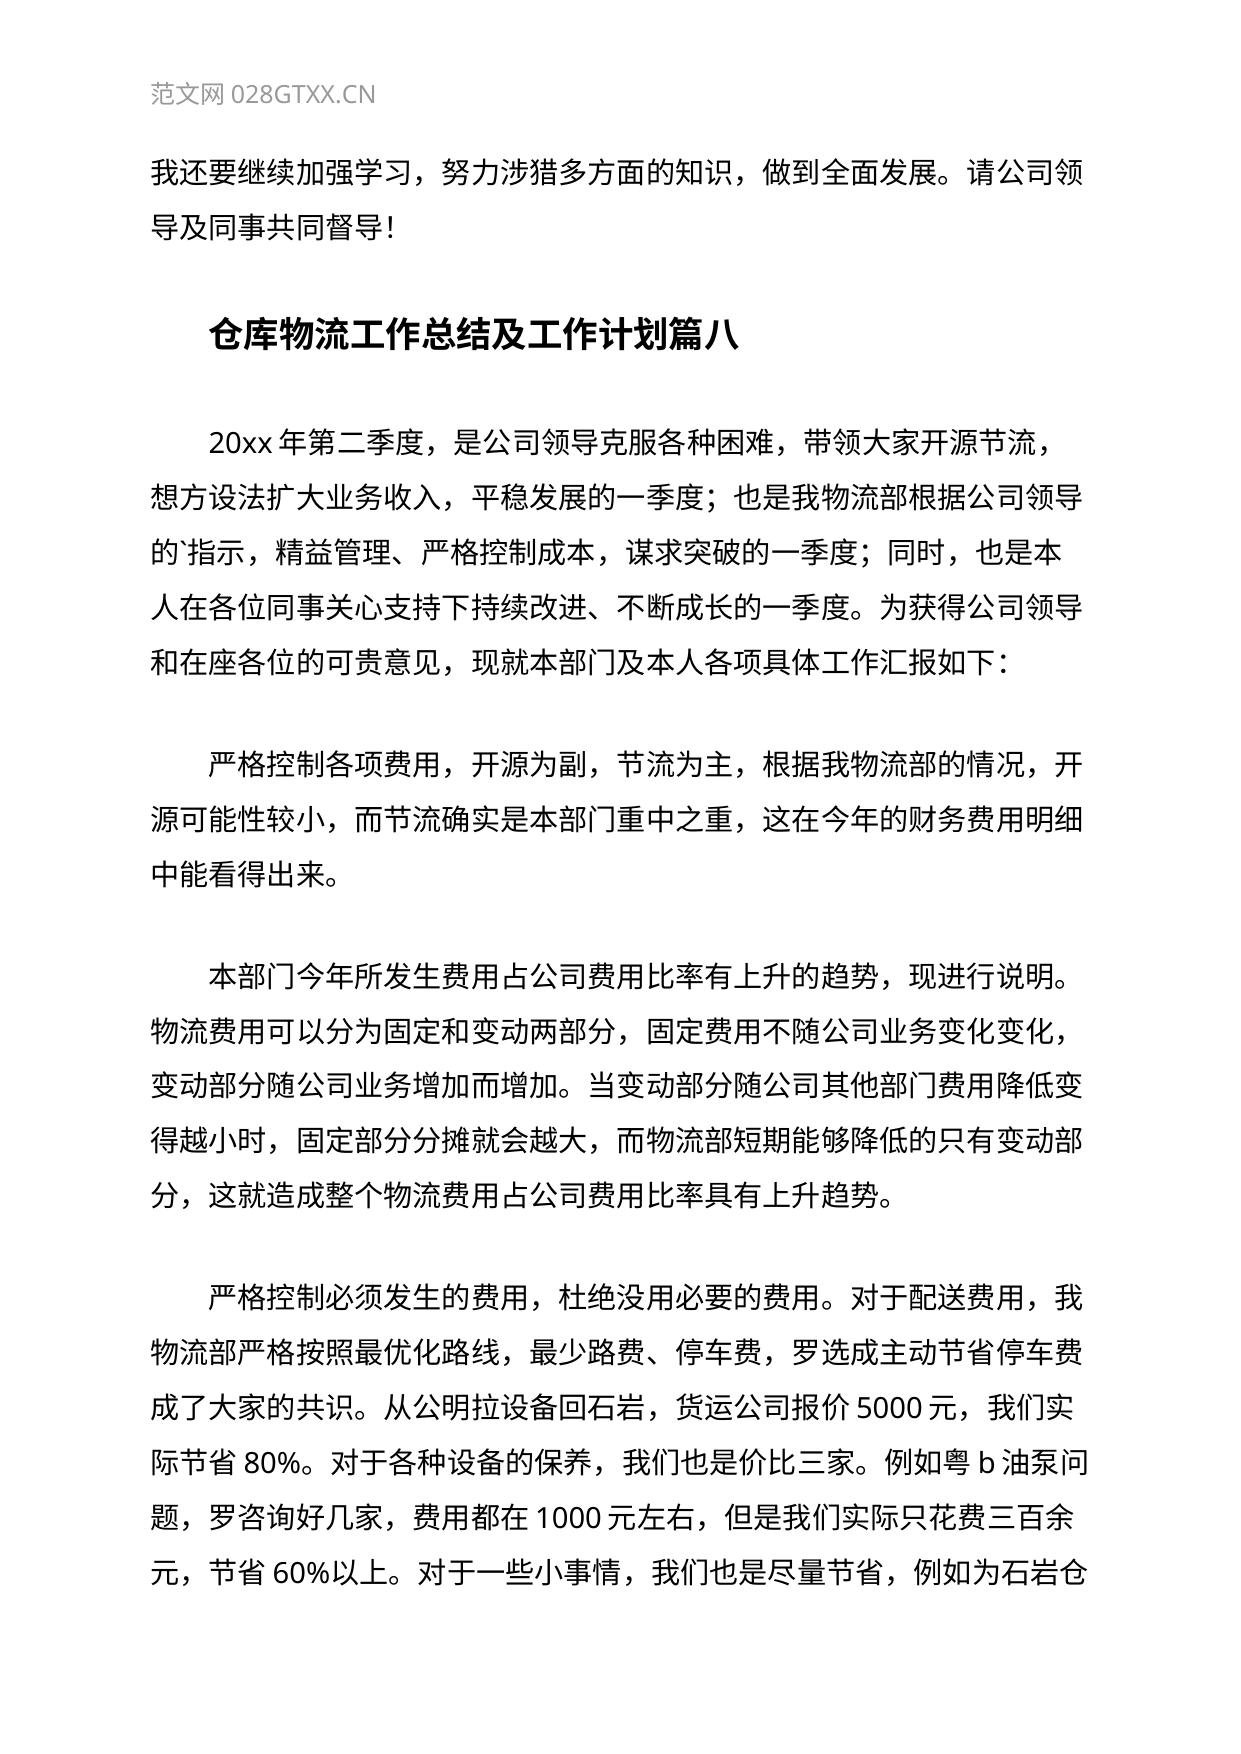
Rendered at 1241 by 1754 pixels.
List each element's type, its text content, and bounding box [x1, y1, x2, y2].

text 20xx年第二季度，是公司领导克服各种困难，带领大家开源节流，想方设法扩大业务收入，平稳发展的一季度；也是我物流部根据公司领导的`指示，精益管理、严格控制成本，谋求突破的一季度；同时，也是本人在各位同事关心支持下持续改进、不断成长的一季度。为获得公司领导和在座各位的可贵意见，现就本部门及本人各项具体工作汇报如下： [150, 420, 1090, 682]
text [150, 1274, 1090, 1592]
text 严格控制各项费用，开源为副，节流为主，根据我物流部的情况，开源可能性较小，而节流确实是本部门重中之重，这在今年的财务费用明细中能看得出来。 [150, 742, 1090, 894]
text 仓库物流工作总结及工作计划篇八 [150, 307, 1090, 358]
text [150, 150, 1090, 247]
text 本部门今年所发生费用占公司费用比率有上升的趋势，现进行说明。物流费用可以分为固定和变动两部分，固定费用不随公司业务变化变化，变动部分随公司业务增加而增加。当变动部分随公司其他部门费用降低变得越小时，固定部分分摊就会越大，而物流部短期能够降低的只有变动部分，这就造成整个物流费用占公司费用比率具有上升趋势。 [150, 953, 1090, 1215]
